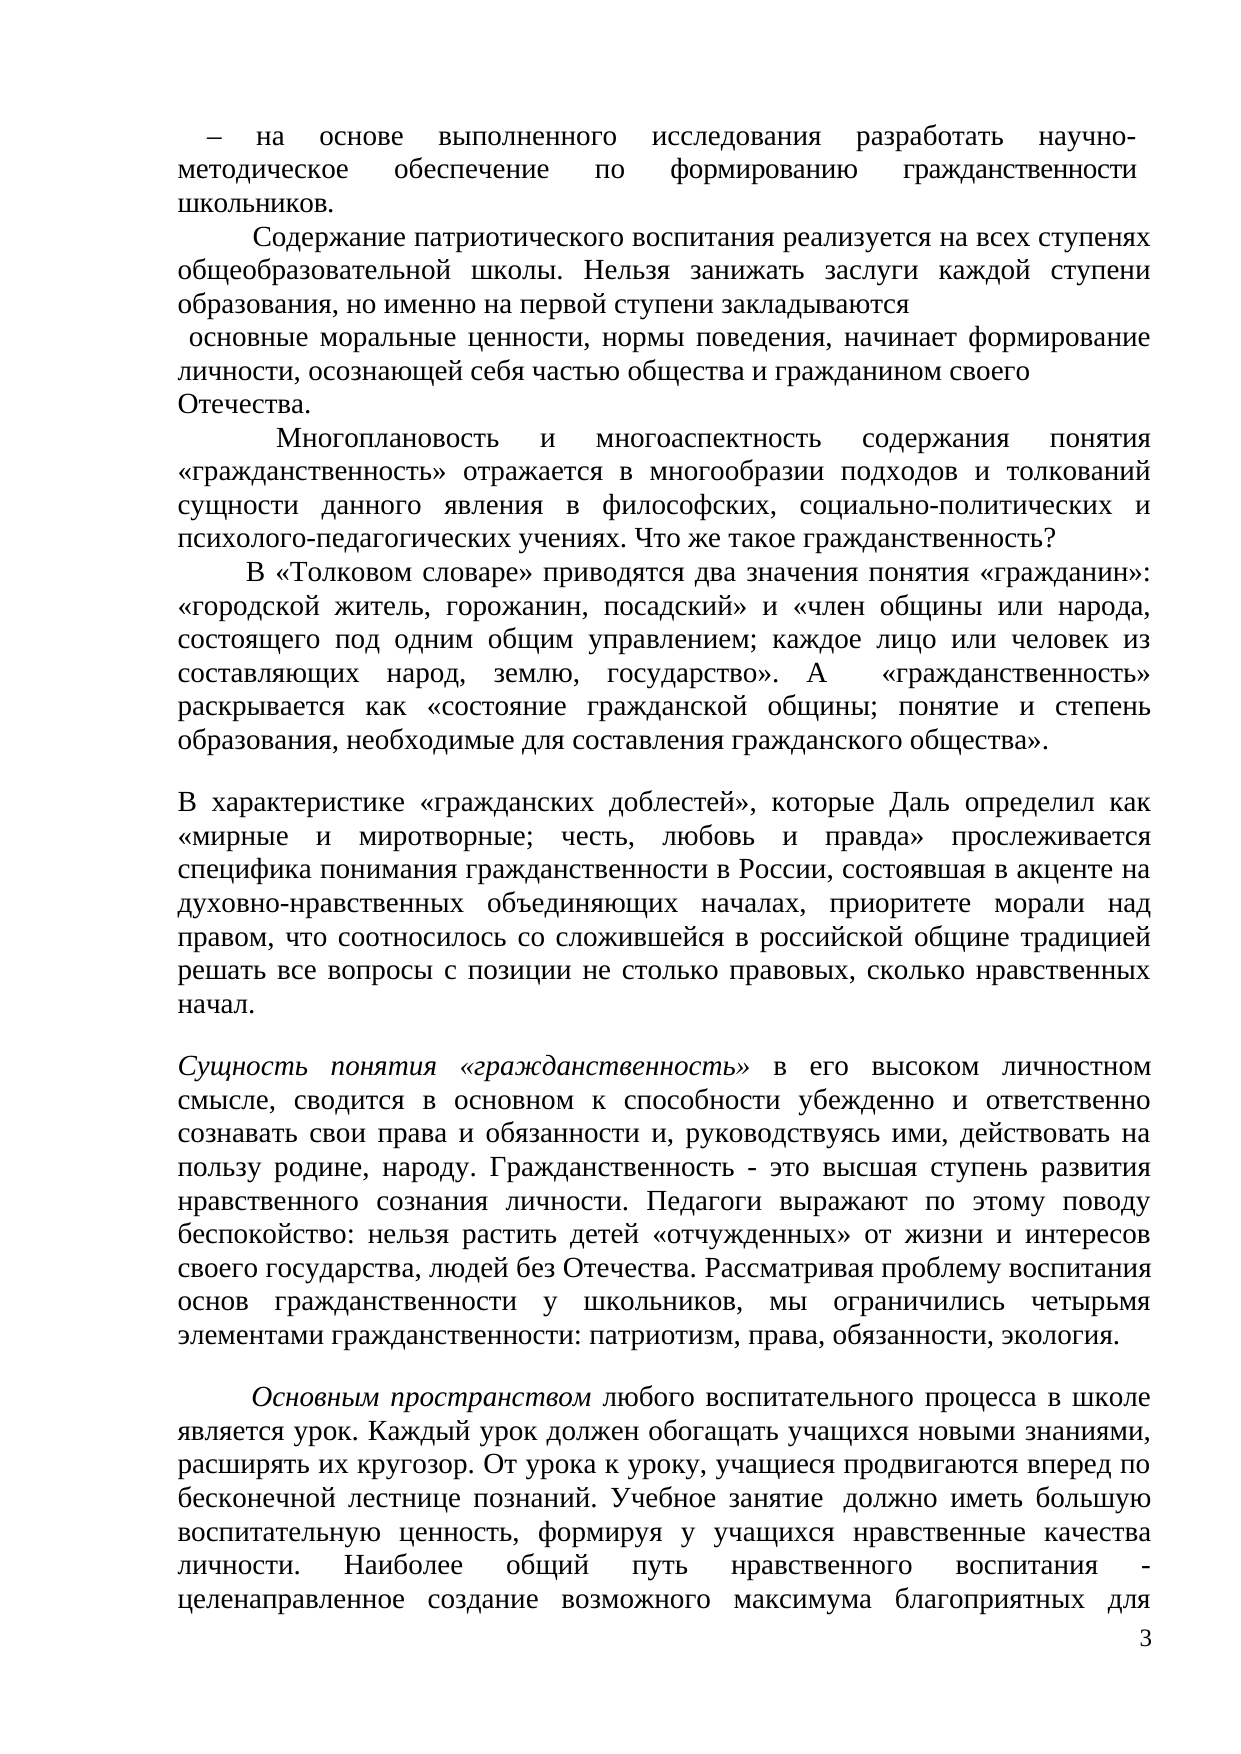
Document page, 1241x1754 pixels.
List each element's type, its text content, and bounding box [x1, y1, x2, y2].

text основные моральные ценности, нормы поведения, начинает формирование личности, осознающей себя частью общества и гражданином своего [177, 319, 1152, 386]
text Сущность понятия «гражданственность» в его высоком личностном смысле, сводится в основном к способности убежденно и ответственно сознавать свои права и обязанности и, руководствуясь ими, действовать на пользу родине, народу. Гражданственность - это высшая ступень развития нравственного сознания личности. Педагоги выражают по этому поводу беспокойство: нельзя растить детей «отчужденных» от жизни и интересов своего государства, людей без Отечества. Рассматривая проблему воспитания основ гражданственности у школьников, мы ограничились четырьмя элементами гражданственности: патриотизм, права, обязанности, экология. [177, 1048, 1152, 1350]
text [177, 1379, 1152, 1614]
text Отечества. [133, 386, 1139, 420]
text Многоплановость и многоаспектность содержания понятия «гражданственность» отражается в многообразии подходов и толкований сущности данного явления в философских, социально-политических и психолого-педагогических учениях. Что же такое гражданственность? [177, 420, 1152, 554]
text В характеристике «гражданских доблестей», которые Даль определил как «мирные и миротворные; честь, любовь и правда» прослеживается специфика понимания гражданственности в России, состоявшая в акценте на духовно-нравственных объединяющих началах, приоритете морали над правом, что соотносилось со сложившейся в российской общине традицией решать все вопросы с позиции не столько правовых, сколько нравственных начал. [177, 784, 1152, 1019]
text – на основе выполненного исследования разработать научно-методическое обеспечение по формированию гражданственности школьников. [177, 118, 1137, 219]
text В «Толковом словаре» приводятся два значения понятия «гражданин»: «городской житель, горожанин, посадский» и «член общины или народа, состоящего под одним общим управлением; каждое лицо или человек из составляющих народ, землю, государство». А «гражданственность» раскрывается как «состояние гражданской общины; понятие и степень образования, необходимые для составления гражданского общества». [177, 554, 1152, 755]
text Содержание патриотического воспитания реализуется на всех ступенях общеобразовательной школы. Нельзя занижать заслуги каждой ступени образования, но именно на первой ступени закладываются [177, 219, 1152, 319]
